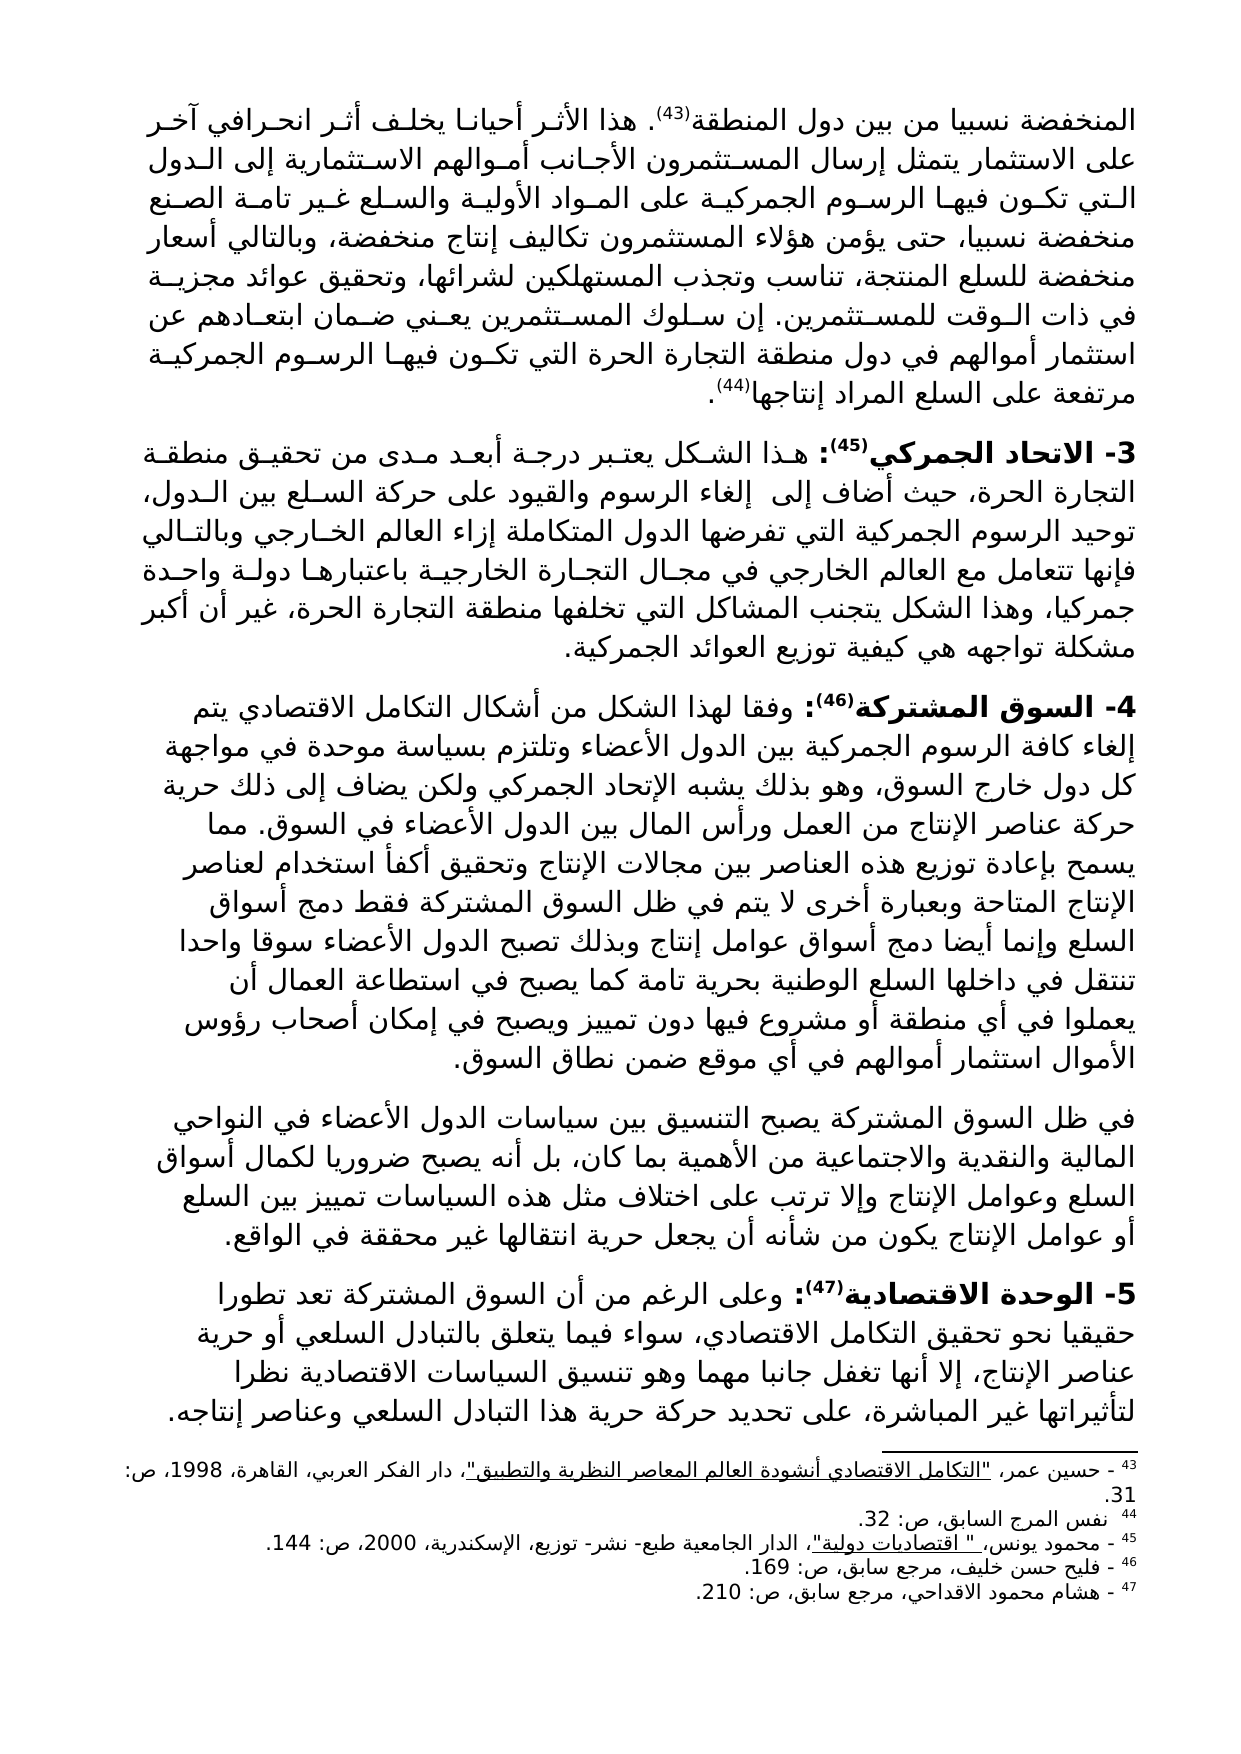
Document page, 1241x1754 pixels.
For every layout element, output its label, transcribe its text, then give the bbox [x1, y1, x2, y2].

text 5- الوحدة الاقتصادية(): وعلى الرغم من أن السوق المشتركة تعد تطورا حقيقيا نحو تحقيق التكامل الاقتصادي، سواء فيما يتعلق بالتبادل السلعي أو حرية عناصر الإنتاج، إلا أنها تغفل جانبا مهما وهو تنسيق السياسات الاقتصادية نظرا لتأثيراتها غير المباشرة، على تحديد حركة حرية هذا التبادل السلعي وعناصر إنتاجه. [156, 1278, 1137, 1428]
text 3- الاتحاد الجمركي(): هذا الشكل يعتبر درجة أبعد مدى من تحقيق منطقة التجارة الحرة، حيث أضاف إلى إلغاء الرسوم والقيود على حركة السلع بين الدول، توحيد الرسوم الجمركية التي تفرضها الدول المتكاملة إزاء العالم الخارجي وبالتالي فإنها تتعامل مع العالم الخارجي في مجال التجارة الخارجية باعتبارها دولة واحدة جمركيا، وهذا الشكل يتجنب المشاكل التي تخلفها منطقة التجارة الحرة، غير أن أكبر مشكلة تواجهه هي كيفية توزيع العوائد الجمركية. [142, 436, 1137, 665]
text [148, 103, 1137, 410]
text 4- السوق المشتركة(): وفقا لهذا الشكل من أشكال التكامل الاقتصادي يتم إلغاء كافة الرسوم الجمركية بين الدول الأعضاء وتلتزم بسياسة موحدة في مواجهة كل دول خارج السوق، وهو بذلك يشبه الإتحاد الجمركي ولكن يضاف إلى ذلك حرية حركة عناصر الإنتاج من العمل ورأس المال بين الدول الأعضاء في السوق. مما يسمح بإعادة توزيع هذه العناصر بين مجالات الإنتاج وتحقيق أكفأ استخدام لعناصر الإنتاج المتاحة وبعبارة أخرى لا يتم في ظل السوق المشتركة فقط دمج أسواق السلع وإنما أيضا دمج أسواق عوامل إنتاج وبذلك تصبح الدول الأعضاء سوقا واحدا تنتقل في داخلها السلع الوطنية بحرية تامة كما يصبح في استطاعة العمال أن يعملوا في أي منطقة أو مشروع فيها دون تمييز ويصبح في إمكان أصحاب رؤوس الأموال استثمار أموالهم في أي موقع ضمن نطاق السوق. [156, 691, 1137, 1075]
text في ظل السوق المشتركة يصبح التنسيق بين سياسات الدول الأعضاء في النواحي المالية والنقدية والاجتماعية من الأهمية بما كان، بل أنه يصبح ضروريا لكمال أسواق السلع وعوامل الإنتاج وإلا ترتب على اختلاف مثل هذه السياسات تمييز بين السلع أو عوامل الإنتاج يكون من شأنه أن يجعل حرية انتقالها غير محققة في الواقع. [156, 1101, 1137, 1252]
